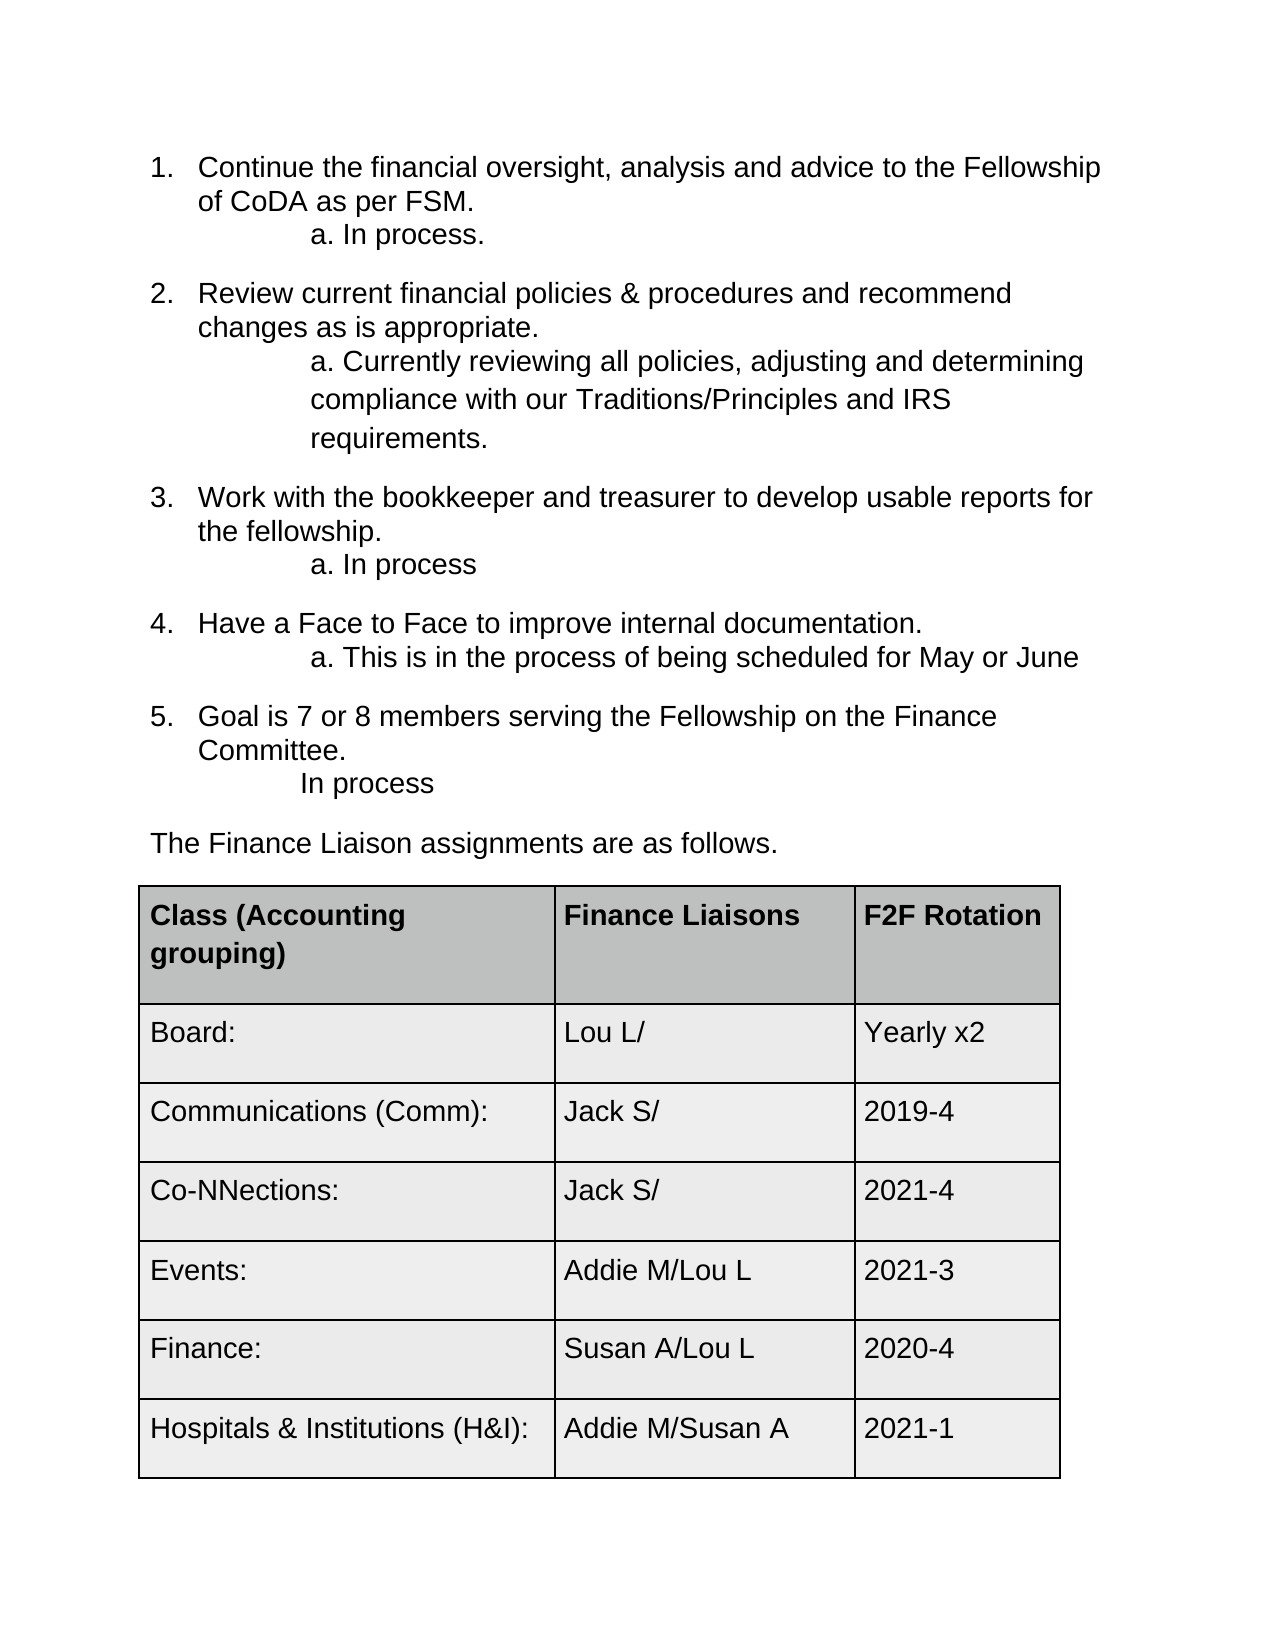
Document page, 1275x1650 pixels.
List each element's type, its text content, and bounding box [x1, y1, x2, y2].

table_cell Co-NNections: [140, 1163, 554, 1240]
table_cell Addie M/Lou L [556, 1242, 854, 1319]
table_cell Yearly x2 [856, 1005, 1059, 1082]
table_cell Jack S/ [556, 1163, 854, 1240]
table_header Finance Liaisons [556, 887, 854, 1003]
list Work with the bookkeeper and treasurer to develop usable reports for the fellowship. [150, 480, 1125, 547]
table_header F2F Rotation [856, 887, 1059, 1003]
table_cell 2020-4 [856, 1321, 1059, 1398]
list Have a Face to Face to improve internal documentation. [150, 606, 1125, 640]
table_cell Susan A/Lou L [556, 1321, 854, 1398]
table_cell Hospitals & Institutions (H&I): [140, 1400, 554, 1477]
list Continue the financial oversight, analysis and advice to the Fellowship of CoDA as per FSM. [150, 150, 1125, 217]
text a. Currently reviewing all policies, adjusting and determining compliance with our Traditions/Principles and IRS requirements. [310, 343, 1125, 454]
table_cell 2021-3 [856, 1242, 1059, 1319]
table_cell Board: [140, 1005, 554, 1082]
table_cell Communications (Comm): [140, 1084, 554, 1161]
text a. In process. [310, 217, 1125, 251]
table_cell Finance: [140, 1321, 554, 1398]
table_cell Lou L/ [556, 1005, 854, 1082]
text The Finance Liaison assignments are as follows. [150, 826, 1125, 859]
list Goal is 7 or 8 members serving the Fellowship on the Finance Committee. [150, 699, 1125, 766]
table_cell 2021-1 [856, 1400, 1059, 1477]
text a. In process [310, 547, 1125, 581]
table_header Class (Accounting grouping) [140, 887, 554, 1003]
list Review current financial policies & procedures and recommend changes as is appropriate. [150, 276, 1125, 343]
text In process [235, 766, 1125, 800]
table_cell 2019-4 [856, 1084, 1059, 1161]
table_cell Addie M/Susan A [556, 1400, 854, 1477]
table_cell 2021-4 [856, 1163, 1059, 1240]
text a. This is in the process of being scheduled for May or June [310, 640, 1125, 673]
table_cell Events: [140, 1242, 554, 1319]
table_cell Jack S/ [556, 1084, 854, 1161]
